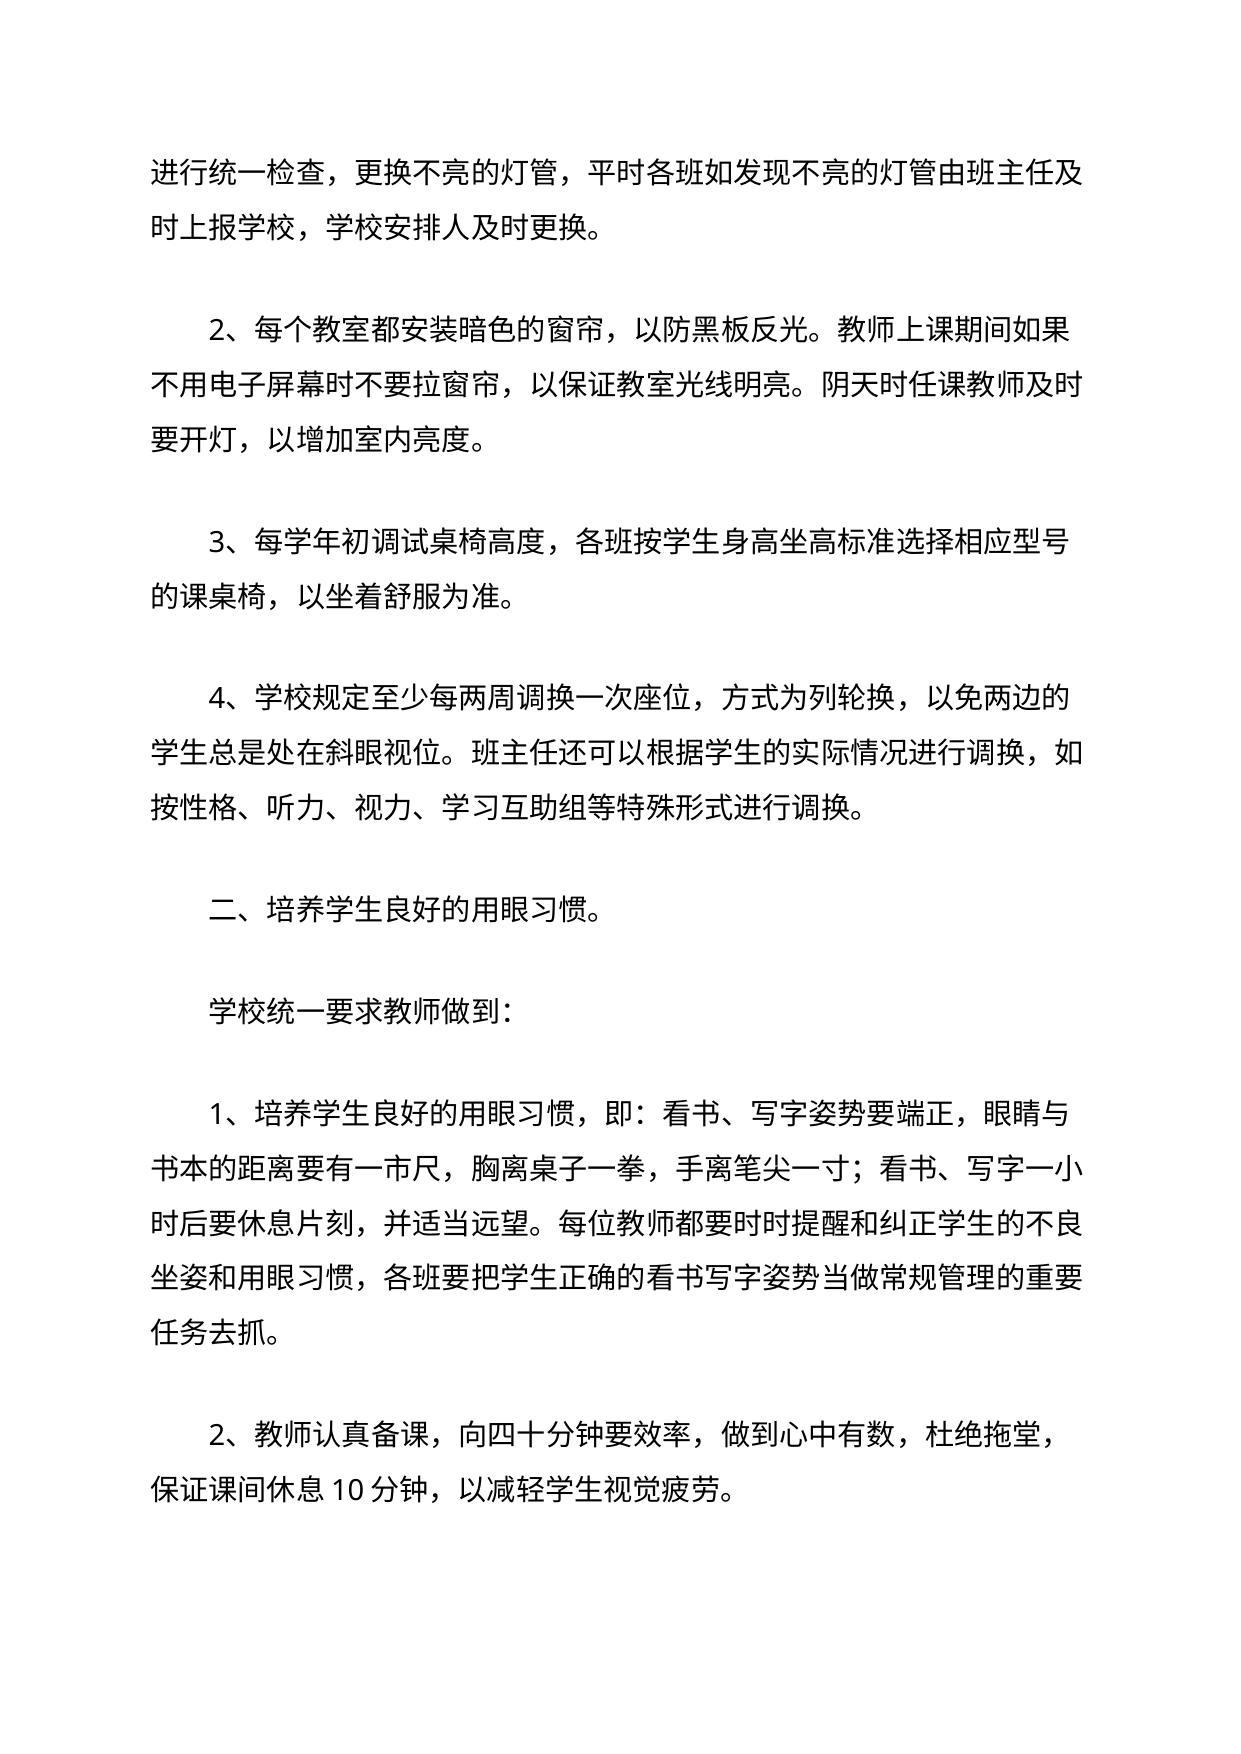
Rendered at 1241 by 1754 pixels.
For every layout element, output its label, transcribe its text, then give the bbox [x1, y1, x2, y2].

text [150, 150, 1090, 247]
text 1、培养学生良好的用眼习惯，即：看书、写字姿势要端正，眼睛与书本的距离要有一市尺，胸离桌子一拳，手离笔尖一寸；看书、写字一小时后要休息片刻，并适当远望。每位教师都要时时提醒和纠正学生的不良坐姿和用眼习惯，各班要把学生正确的看书写字姿势当做常规管理的重要任务去抓。 [150, 1090, 1090, 1352]
text 2、每个教室都安装暗色的窗帘，以防黑板反光。教师上课期间如果不用电子屏幕时不要拉窗帘，以保证教室光线明亮。阴天时任课教师及时要开灯，以增加室内亮度。 [150, 307, 1090, 459]
text 3、每学年初调试桌椅高度，各班按学生身高坐高标准选择相应型号的课桌椅，以坐着舒服为准。 [150, 518, 1090, 616]
text 学校统一要求教师做到： [150, 988, 1090, 1031]
text 4、学校规定至少每两周调换一次座位，方式为列轮换，以免两边的学生总是处在斜眼视位。班主任还可以根据学生的实际情况进行调换，如按性格、听力、视力、学习互助组等特殊形式进行调换。 [150, 675, 1090, 827]
text 二、培养学生良好的用眼习惯。 [150, 887, 1090, 929]
text 2、教师认真备课，向四十分钟要效率，做到心中有数，杜绝拖堂，保证课间休息10分钟，以减轻学生视觉疲劳。 [150, 1412, 1090, 1509]
